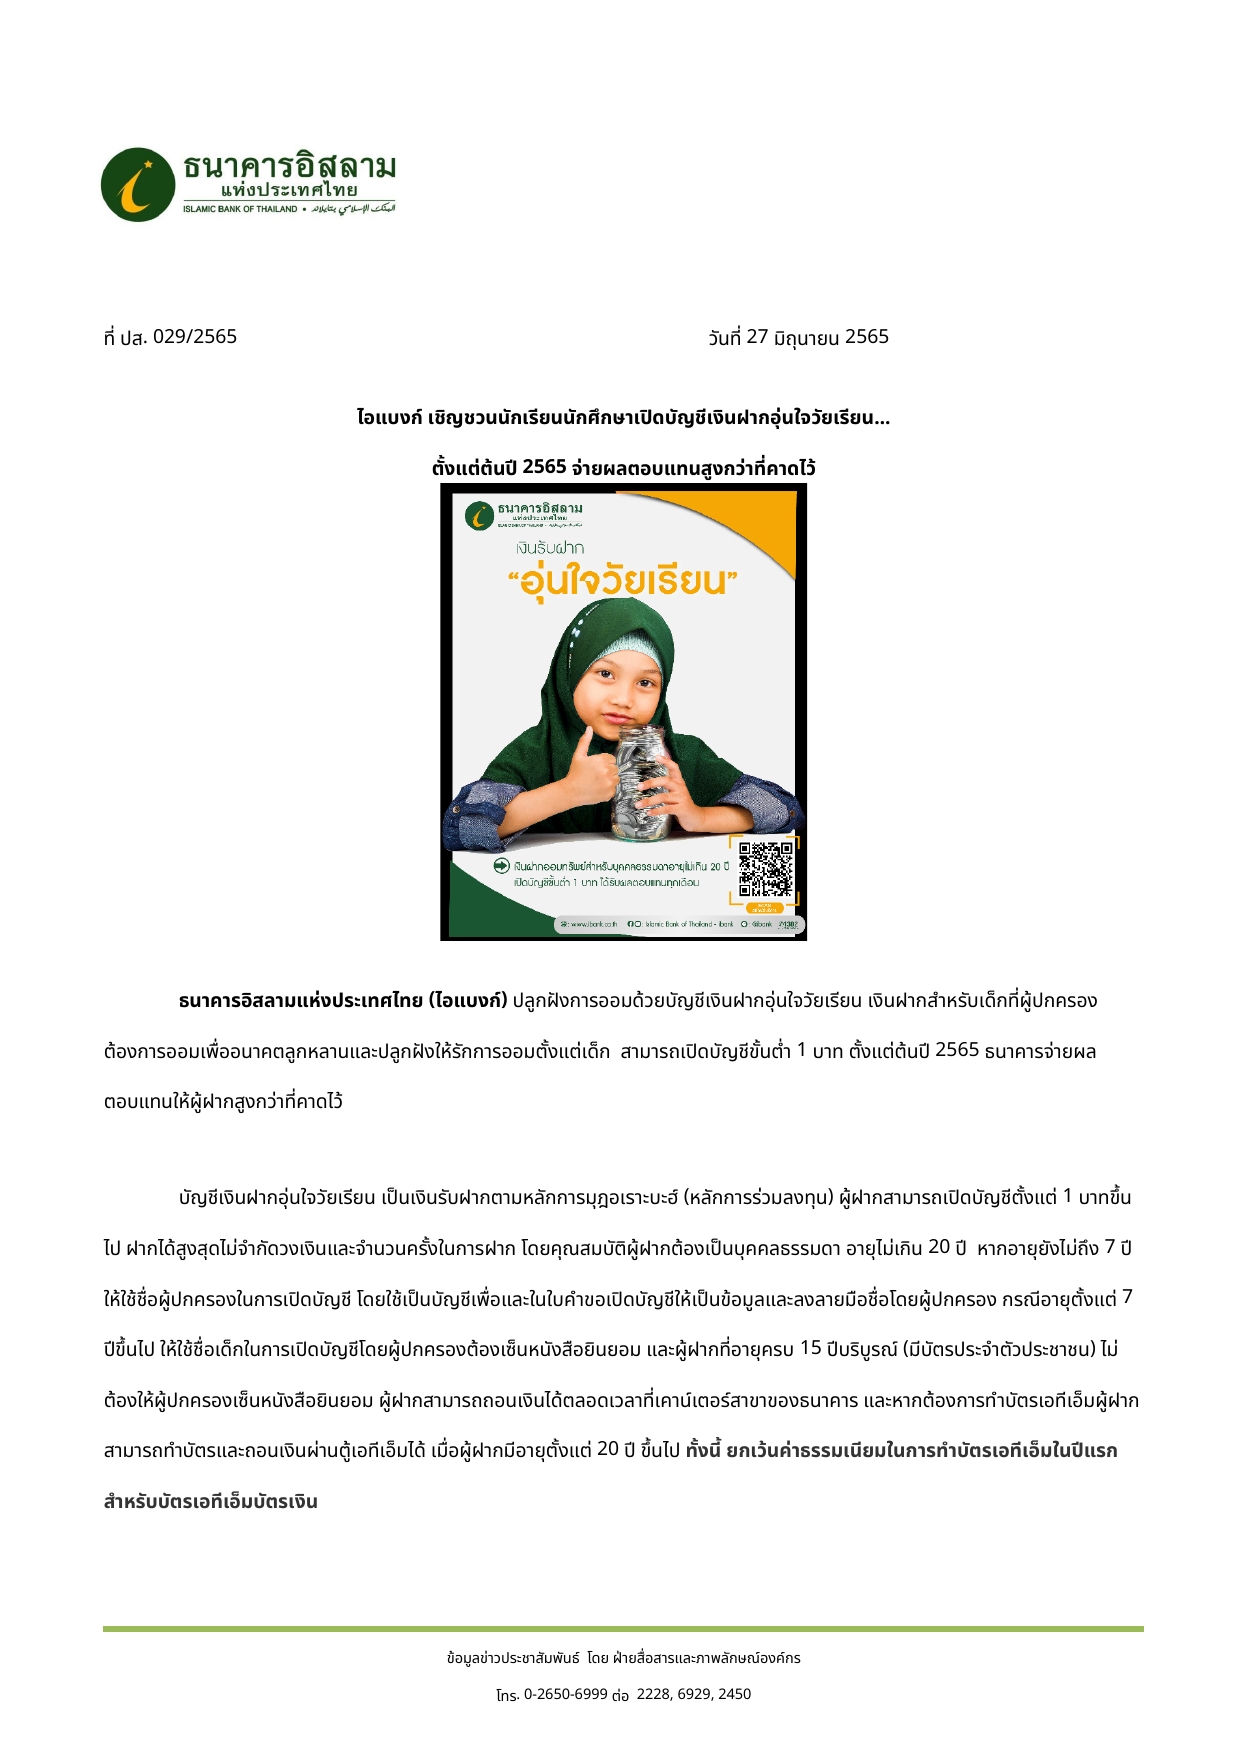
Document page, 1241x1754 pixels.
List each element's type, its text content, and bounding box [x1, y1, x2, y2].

text บัญชีเงินฝากอุ่นใจวัยเรียน เป็นเงินรับฝากตามหลักการมุฎอเราะบะฮ์ (หลักการร่วมลงทุน) ผู้ฝากสามารถเปิดบัญชีตั้งแต่ 1 บาทขึ้นไป ฝากได้สูงสุดไม่จำกัดวงเงินและจำนวนครั้งในการฝาก โดยคุณสมบัติผู้ฝากต้องเป็นบุคคลธรรมดา อายุไม่เกิน 20 ปี หากอายุยังไม่ถึง 7 ปี ให้ใช้ชื่อผู้ปกครองในการเปิดบัญชี โดยใช้เป็นบัญชีเพื่อและในใบคำขอเปิดบัญชีให้เป็นข้อมูลและลงลายมือชื่อโดยผู้ปกครอง กรณีอายุตั้งแต่ 7 ปีขึ้นไป ให้ใช้ชื่อเด็กในการเปิดบัญชีโดยผู้ปกครองต้องเซ็นหนังสือยินยอม และผู้ฝากที่อายุครบ 15 ปีบริบูรณ์ (มีบัตรประจำตัวประชาชน) ไม่ต้องให้ผู้ปกครองเซ็นหนังสือยินยอม ผู้ฝากสามารถถอนเงินได้ตลอดเวลาที่เคาน์เตอร์สาขาของธนาคาร และหากต้องการทำบัตรเอทีเอ็มผู้ฝากสามารถทำบัตรและถอนเงินผ่านตู้เอทีเอ็มได้ เมื่อผู้ฝากมีอายุตั้งแต่ 20 ปี ขึ้นไป ทั้งนี้ ยกเว้นค่าธรรมเนียมในการทำบัตรเอทีเอ็มในปีแรกสำหรับบัตรเอทีเอ็มบัตรเงิน [103, 1163, 1144, 1517]
text ที่ ปส. 029/2565 วันที่ 27 มิถุนายน 2565 [103, 304, 1144, 354]
text ธนาคารอิสลามแห่งประเทศไทย (ไอแบงก์) ปลูกฝังการออมด้วยบัญชีเงินฝากอุ่นใจวัยเรียน เงินฝากสำหรับเด็กที่ผู้ปกครองต้องการออมเพื่ออนาคตลูกหลานและปลูกฝังให้รักการออมตั้งแต่เด็ก สามารถเปิดบัญชีขั้นต่ำ 1 บาท ตั้งแต่ต้นปี 2565 ธนาคารจ่ายผลตอบแทนให้ผู้ฝากสูงกว่าที่คาดไว้ [103, 966, 1144, 1117]
text ไอแบงก์ เชิญชวนนักเรียนนักศึกษาเปิดบัญชีเงินฝากอุ่นใจวัยเรียน… [103, 383, 1144, 433]
text ตั้งแต่ต้นปี 2565 จ่ายผลตอบแทนสูงกว่าที่คาดไว้ [103, 433, 1144, 484]
picture [82, 130, 426, 237]
picture [440, 483, 808, 941]
